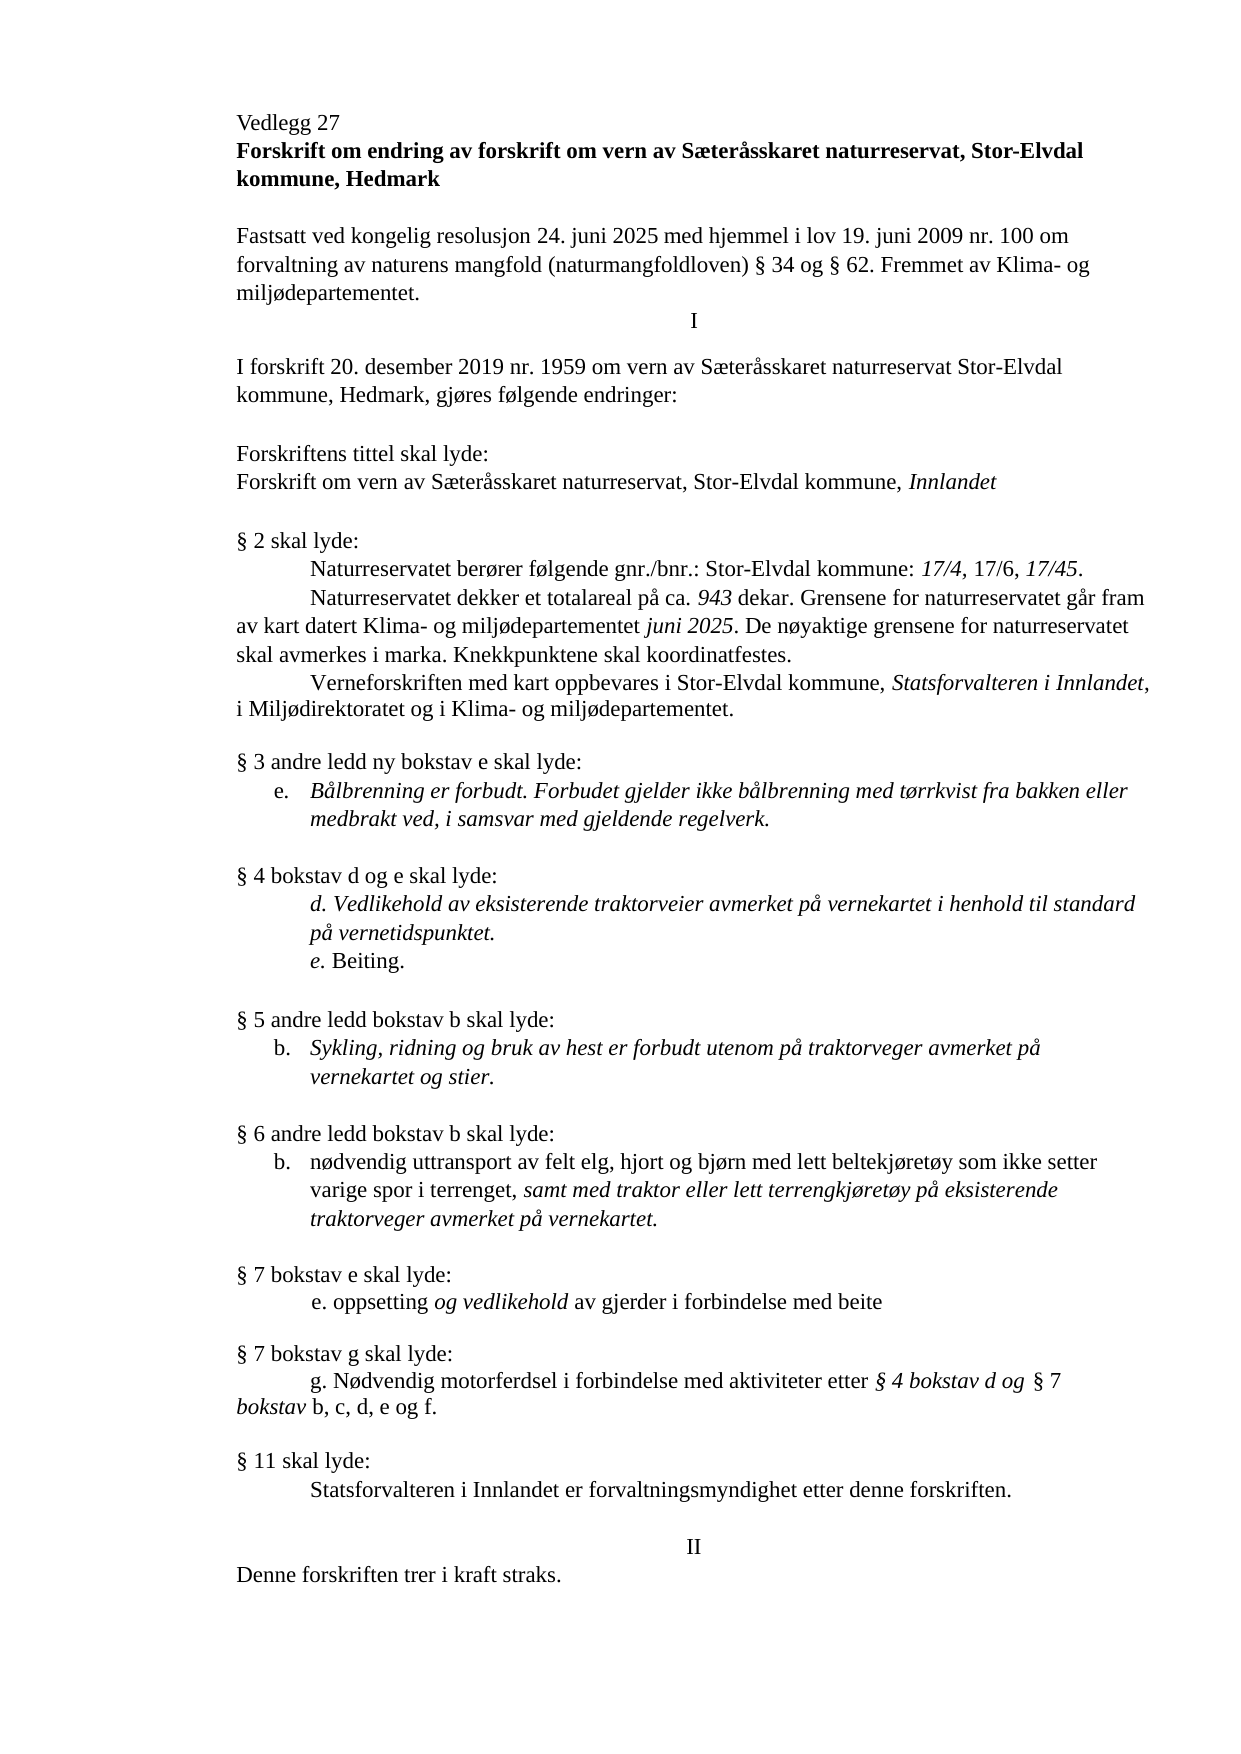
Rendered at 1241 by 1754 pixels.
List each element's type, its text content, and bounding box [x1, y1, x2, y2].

text I forskrift 20. desember 2019 nr. 1959 om vern av Sæteråsskaret naturreservat Stor-Elvdal kommune, Hedmark, gjøres følgende endringer: [236, 353, 1152, 438]
text b. nødvendig uttransport av felt elg, hjort og bjørn med lett beltekjøretøy som ikke setter varige spor i terrenget, samt med traktor eller lett terrengkjøretøy på eksisterende traktorveger avmerket på vernekartet. [274, 1148, 1152, 1231]
text Naturreservatet dekker et totalareal på ca. 943 dekar. Grensene for naturreservatet går fram av kart datert Klima- og miljødepartementet juni 2025. De nøyaktige grensene for naturreservatet skal avmerkes i marka. Knekkpunktene skal koordinatfestes. [236, 584, 1152, 667]
text medbrakt ved, i samsvar med gjeldende regelverk. [310, 805, 1152, 831]
text Fastsatt ved kongelig resolusjon 24. juni 2025 med hjemmel i lov 19. juni 2009 nr. 100 om forvaltning av naturens mangfold (naturmangfoldloven) § 34 og § 62. Fremmet av Klima- og [236, 222, 1152, 277]
text b. Sykling, ridning og bruk av hest er forbudt utenom på traktorveger avmerket på vernekartet og stier. [274, 1034, 1152, 1089]
text Denne forskriften trer i kraft straks. [236, 1561, 1152, 1588]
text e. Beiting. [310, 947, 1152, 974]
text § 7 bokstav e skal lyde: [236, 1261, 1152, 1288]
text § 2 skal lyde: [236, 527, 1152, 553]
text e. Bålbrenning er forbudt. Forbudet gjelder ikke bålbrenning med tørrkvist fra bakken eller [274, 777, 1152, 803]
text § 7 bokstav g skal lyde: [236, 1341, 1152, 1367]
text Forskriftens tittel skal lyde: Forskrift om vern av Sæteråsskaret naturreservat, Stor-Elvdal kommune, Innlandet [236, 440, 1152, 525]
text § 11 skal lyde: [236, 1448, 1152, 1474]
text d. Vedlikehold av eksisterende traktorveier avmerket på vernekartet i henhold til standard på vernetidspunktet. [310, 890, 1152, 945]
text § 6 andre ledd bokstav b skal lyde: [236, 1120, 1152, 1146]
text Statsforvalteren i Innlandet er forvaltningsmyndighet etter denne forskriften. [236, 1476, 1152, 1502]
text § 3 andre ledd ny bokstav e skal lyde: [236, 748, 1152, 774]
text g. Nødvendig motorferdsel i forbindelse med aktiviteter etter § 4 bokstav d og § 7 bokstav b, c, d, e og f. [236, 1367, 1152, 1419]
text II [236, 1533, 1152, 1559]
text miljødepartementet. [236, 279, 1152, 306]
text Verneforskriften med kart oppbevares i Stor-Elvdal kommune, Statsforvalteren i Innlandet, i Miljødirektoratet og i Klima- og miljødepartementet. [236, 669, 1152, 722]
list e. oppsetting og vedlikehold av gjerder i forbindelse med beite [311, 1288, 1152, 1314]
text I [236, 308, 1152, 334]
subtitle Vedlegg 27 Forskrift om endring av forskrift om vern av Sæteråsskaret naturreservat, Stor-Elvdal kommune, Hedmark [236, 108, 1152, 192]
text Naturreservatet berører følgende gnr./bnr.: Stor-Elvdal kommune: 17/4, 17/6, 17/45. [236, 555, 1152, 582]
text § 5 andre ledd bokstav b skal lyde: [236, 1006, 1152, 1032]
text § 4 bokstav d og e skal lyde: [236, 862, 1152, 888]
